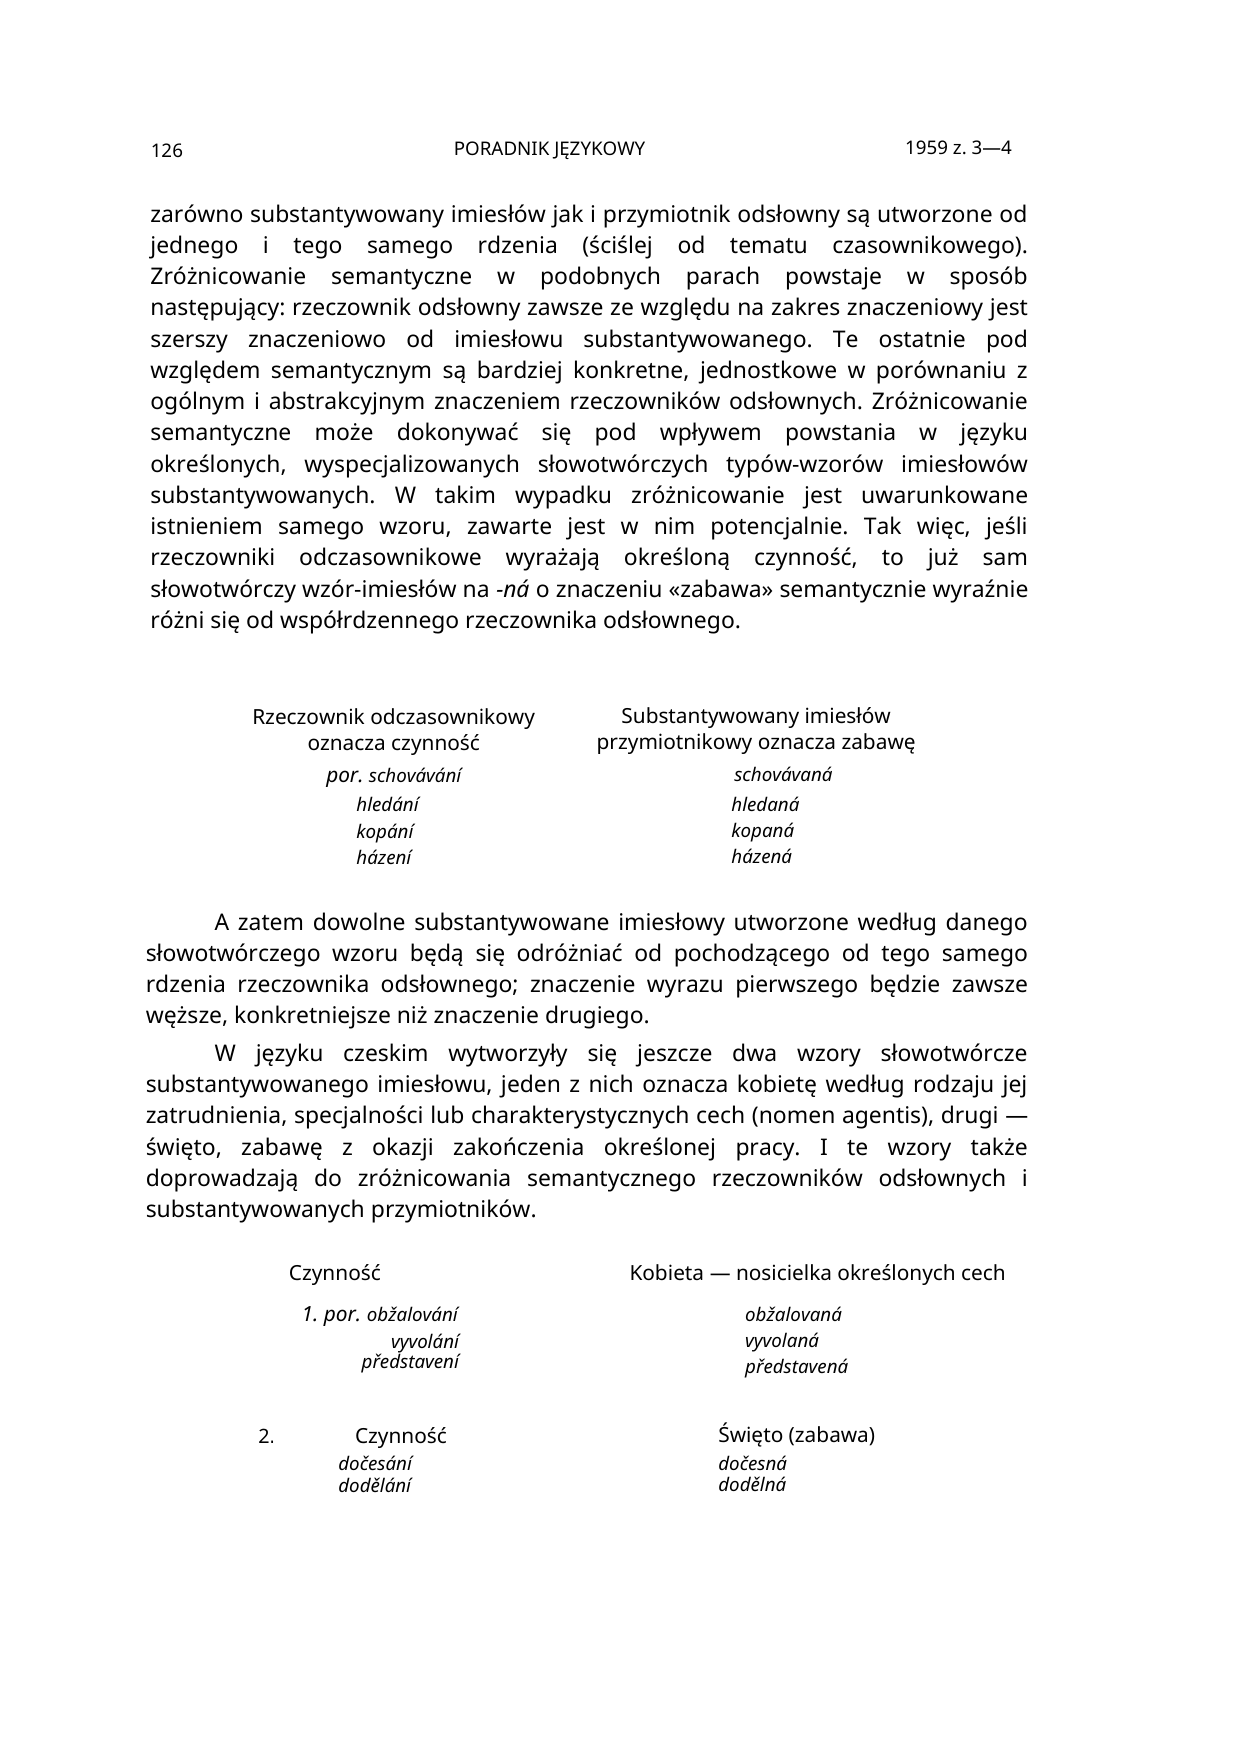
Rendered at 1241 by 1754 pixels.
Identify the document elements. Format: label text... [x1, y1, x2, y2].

text 1. por. obžalování [257, 1305, 457, 1326]
text 1959 z. 3—4 [905, 139, 1012, 158]
text A zatem dowolne substantywowane imiesłowy utworzone według danego słowotwórczego wzoru będą się odróżniać od pochodzącego od tego samego rdzenia rzeczownika odsłownego; znaczenie wyrazu pierwszego będzie zawsze węższe, konkretniejsze niż znaczenie drugiego. [146, 905, 1029, 1030]
text schovávaná [734, 766, 924, 785]
text obžalovaná [745, 1300, 869, 1327]
text 2. [258, 1426, 275, 1448]
text por. schovávání [247, 765, 541, 786]
text házení [356, 843, 437, 870]
text Substantywowany imiesłów przymiotnikowy oznacza zabawę [588, 703, 924, 754]
text 126 [151, 142, 183, 161]
text házená [731, 843, 814, 868]
text Kobieta — nosicielka określonych cech [601, 1263, 1006, 1284]
text kopaná [731, 817, 814, 843]
text PORADNIK JĘZYKOWY [454, 141, 645, 159]
text W języku czeskim wytworzyły się jeszcze dwa wzory słowotwórcze substantywowanego imiesłowu, jeden z nich oznacza kobietę według rodzaju jej zatrudnienia, specjalności lub charakterystycznych cech (nomen agentis), drugi — święto, zabawę z okazji zakończenia określonej pracy. I te wzory także doprowadzają do zróżnicowania semantycznego rzeczowników odsłownych i substantywowanych przymiotników. [146, 1036, 1029, 1224]
text dočesání [338, 1456, 448, 1474]
text Czynność [289, 1264, 381, 1285]
text hledání [356, 791, 437, 817]
text dočesná [718, 1455, 894, 1474]
text zarówno substantywowany imiesłów jak i przymiotnik odsłowny są utworzone od jednego i tego samego rdzenia (ściślej od tematu czasownikowego). Zróżnicowanie semantyczne w podobnych parach powstaje w sposób następujący: rzeczownik odsłowny zawsze ze względu na zakres znaczeniowy jest szerszy znaczeniowo od imiesłowu substantywowanego. Te ostatnie pod względem semantycznym są bardziej konkretne, jednostkowe w porównaniu z ogólnym i abstrakcyjnym znaczeniem rzeczowników odsłownych. Zróżnicowanie semantyczne może dokonywać się pod wpływem powstania w języku określonych, wyspecjalizowanych słowotwórczych typów-wzorów imiesłowów substantywowanych. W takim wypadku zróżnicowanie jest uwarunkowane istnieniem samego wzoru, zawarte jest w nim potencjalnie. Tak więc, jeśli rzeczowniki odczasownikowe wyrażają określoną czynność, to już sam słowotwórczy wzór-imiesłów na -ná o znaczeniu «zabawa» semantycznie wyraźnie różni się od współrdzennego rzeczownika odsłownego. [150, 197, 1029, 634]
text vyvolání [339, 1333, 459, 1352]
text představená [745, 1353, 869, 1379]
text Czynność [355, 1427, 448, 1447]
text Święto (zabawa) [718, 1426, 894, 1447]
text vyvolaná [745, 1327, 869, 1353]
text kopání [356, 817, 437, 843]
text dodělání [338, 1478, 448, 1496]
text dodělná [718, 1476, 894, 1495]
text Rzeczownik odczasownikowy oznacza czynność [247, 704, 541, 755]
text hledaná [731, 791, 814, 817]
text představení [339, 1354, 459, 1373]
